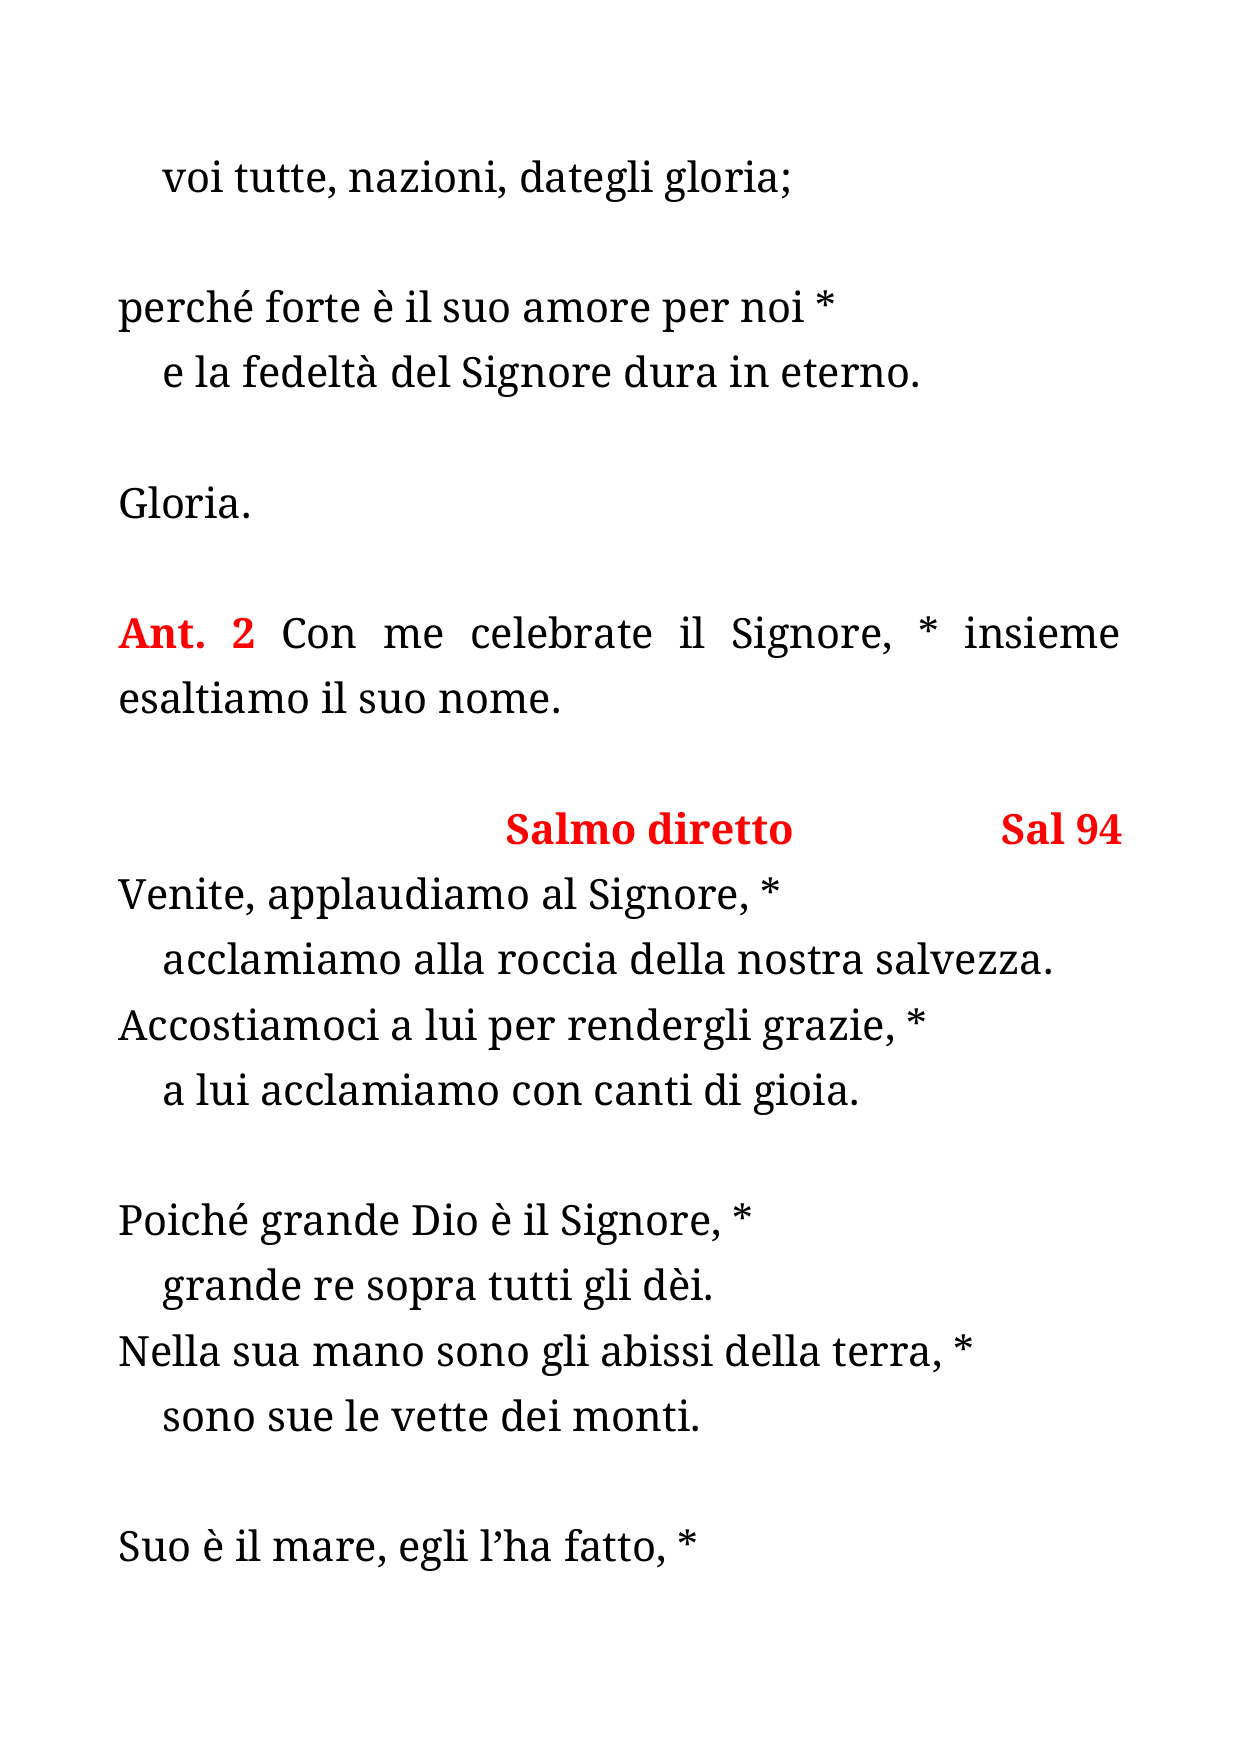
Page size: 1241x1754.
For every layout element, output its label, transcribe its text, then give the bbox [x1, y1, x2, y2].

text Salmo diretto Sal 94 [118, 800, 1122, 856]
text a lui acclamiamo con canti di gioia. [118, 1061, 1122, 1117]
text acclamiamo alla roccia della nostra salvezza. [118, 930, 1122, 987]
text sono sue le vette dei monti. [118, 1387, 1122, 1443]
text Ant. 2 Con me celebrate il Signore, * insieme esaltiamo il suo nome. [118, 604, 1122, 726]
text grande re sopra tutti gli dèi. [118, 1256, 1122, 1313]
text Suo è il mare, egli l’ha fatto, * [118, 1517, 1122, 1574]
text voi tutte, nazioni, dategli gloria; [118, 148, 1122, 204]
text e la fedeltà del Signore dura in eterno. [118, 343, 1122, 400]
text Venite, applaudiamo al Signore, * [118, 865, 1122, 922]
text Poiché grande Dio è il Signore, * [118, 1191, 1122, 1248]
text Nella sua mano sono gli abissi della terra, * [118, 1321, 1122, 1378]
text perché forte è il suo amore per noi * [118, 278, 1122, 335]
text Accostiamoci a lui per rendergli grazie, * [118, 995, 1122, 1052]
text Gloria. [118, 474, 1122, 530]
